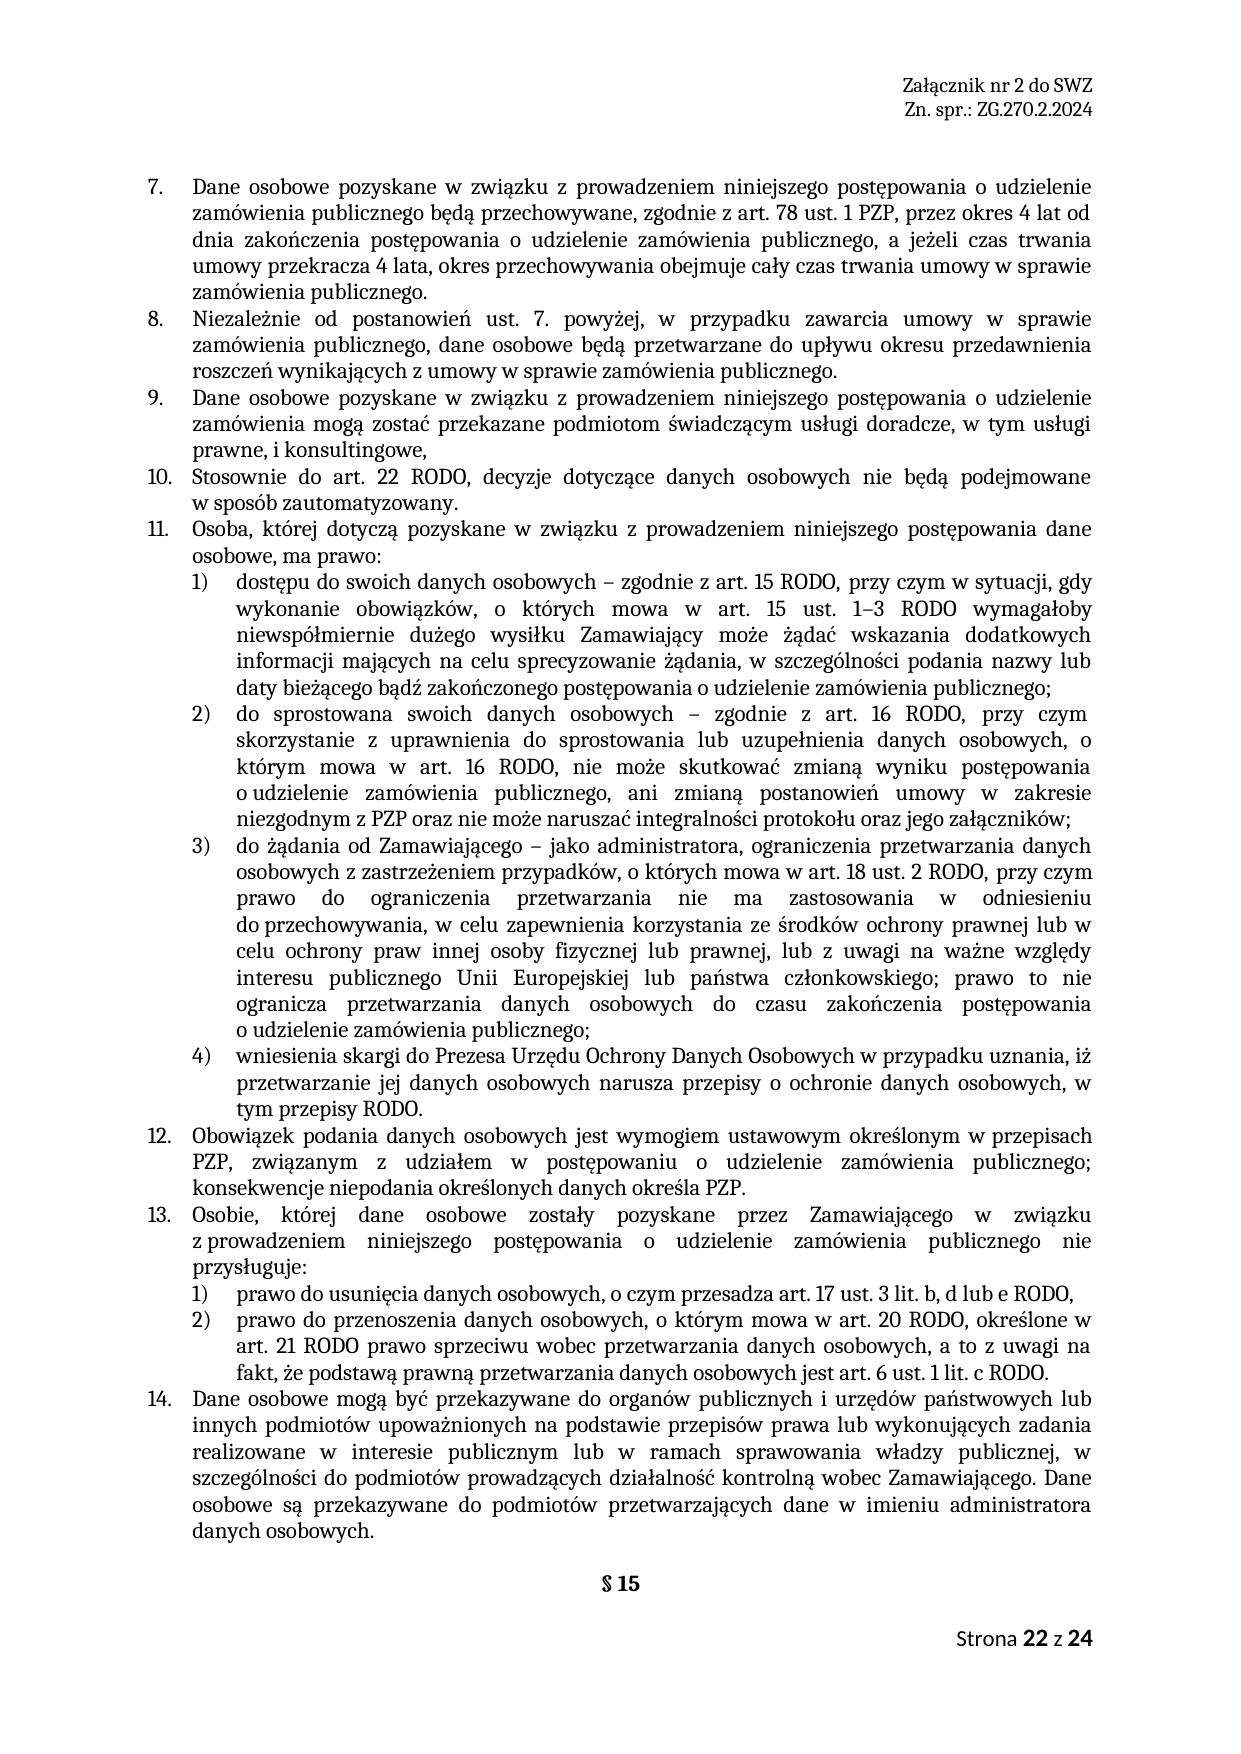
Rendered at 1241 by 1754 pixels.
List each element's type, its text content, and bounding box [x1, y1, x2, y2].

list do żądania od Zamawiającego – jako administratora, ograniczenia przetwarzania danych osobowych z zastrzeżeniem przypadków, o których mowa w art. 18 ust. 2 RODO, przy czym prawo do ograniczenia przetwarzania nie ma zastosowania w odniesieniu do przechowywania, w celu zapewnienia korzystania ze środków ochrony prawnej lub w celu ochrony praw innej osoby fizycznej lub prawnej, lub z uwagi na ważne względy interesu publicznego Unii Europejskiej lub państwa członkowskiego; prawo to nie ogranicza przetwarzania danych osobowych do czasu zakończenia postępowania o udzielenie zamówienia publicznego; [192, 832, 1093, 1043]
text § 15 [148, 1570, 1093, 1597]
text 14. Dane osobowe mogą być przekazywane do organów publicznych i urzędów państwowych lub innych podmiotów upoważnionych na podstawie przepisów prawa lub wykonujących zadania realizowane w interesie publicznym lub w ramach sprawowania władzy publicznej, w szczególności do podmiotów prowadzących działalność kontrolną wobec Zamawiającego. Dane osobowe są przekazywane do podmiotów przetwarzających dane w imieniu administratora danych osobowych. [148, 1386, 1093, 1544]
text 10. Stosownie do art. 22 RODO, decyzje dotyczące danych osobowych nie będą podejmowane w sposób zautomatyzowany. [148, 463, 1093, 516]
text 13. Osobie, której dane osobowe zostały pozyskane przez Zamawiającego w związku z prowadzeniem niniejszego postępowania o udzielenie zamówienia publicznego nie przysługuje: [148, 1201, 1093, 1281]
text 12. Obowiązek podania danych osobowych jest wymogiem ustawowym określonym w przepisach PZP, związanym z udziałem w postępowaniu o udzielenie zamówienia publicznego; konsekwencje niepodania określonych danych określa PZP. [148, 1122, 1093, 1201]
text 7. Dane osobowe pozyskane w związku z prowadzeniem niniejszego postępowania o udzielenie zamówienia publicznego będą przechowywane, zgodnie z art. 78 ust. 1 PZP, przez okres 4 lat od dnia zakończenia postępowania o udzielenie zamówienia publicznego, a jeżeli czas trwania umowy przekracza 4 lata, okres przechowywania obejmuje cały czas trwania umowy w sprawie zamówienia publicznego. [148, 174, 1093, 305]
text 11. Osoba, której dotyczą pozyskane w związku z prowadzeniem niniejszego postępowania dane osobowe, ma prawo: [148, 516, 1093, 569]
list prawo do usunięcia danych osobowych, o czym przesadza art. 17 ust. 3 lit. b, d lub e RODO, [192, 1281, 1093, 1307]
list wniesienia skargi do Prezesa Urzędu Ochrony Danych Osobowych w przypadku uznania, iż przetwarzanie jej danych osobowych narusza przepisy o ochronie danych osobowych, w tym przepisy RODO. [192, 1043, 1093, 1122]
list do sprostowana swoich danych osobowych – zgodnie z art. 16 RODO, przy czym skorzystanie z uprawnienia do sprostowania lub uzupełnienia danych osobowych, o którym mowa w art. 16 RODO, nie może skutkować zmianą wyniku postępowania o udzielenie zamówienia publicznego, ani zmianą postanowień umowy w zakresie niezgodnym z PZP oraz nie może naruszać integralności protokołu oraz jego załączników; [192, 701, 1093, 832]
text 8. Niezależnie od postanowień ust. 7. powyżej, w przypadku zawarcia umowy w sprawie zamówienia publicznego, dane osobowe będą przetwarzane do upływu okresu przedawnienia roszczeń wynikających z umowy w sprawie zamówienia publicznego. [148, 305, 1093, 384]
text 9. Dane osobowe pozyskane w związku z prowadzeniem niniejszego postępowania o udzielenie zamówienia mogą zostać przekazane podmiotom świadczącym usługi doradcze, w tym usługi prawne, i konsultingowe, [148, 384, 1093, 463]
list dostępu do swoich danych osobowych – zgodnie z art. 15 RODO, przy czym w sytuacji, gdy wykonanie obowiązków, o których mowa w art. 15 ust. 1–3 RODO wymagałoby niewspółmiernie dużego wysiłku Zamawiający może żądać wskazania dodatkowych informacji mających na celu sprecyzowanie żądania, w szczególności podania nazwy lub daty bieżącego bądź zakończonego postępowania o udzielenie zamówienia publicznego; [192, 569, 1093, 701]
text 2) prawo do przenoszenia danych osobowych, o którym mowa w art. 20 RODO, określone w art. 21 RODO prawo sprzeciwu wobec przetwarzania danych osobowych, a to z uwagi na fakt, że podstawą prawną przetwarzania danych osobowych jest art. 6 ust. 1 lit. c RODO. [192, 1307, 1093, 1386]
